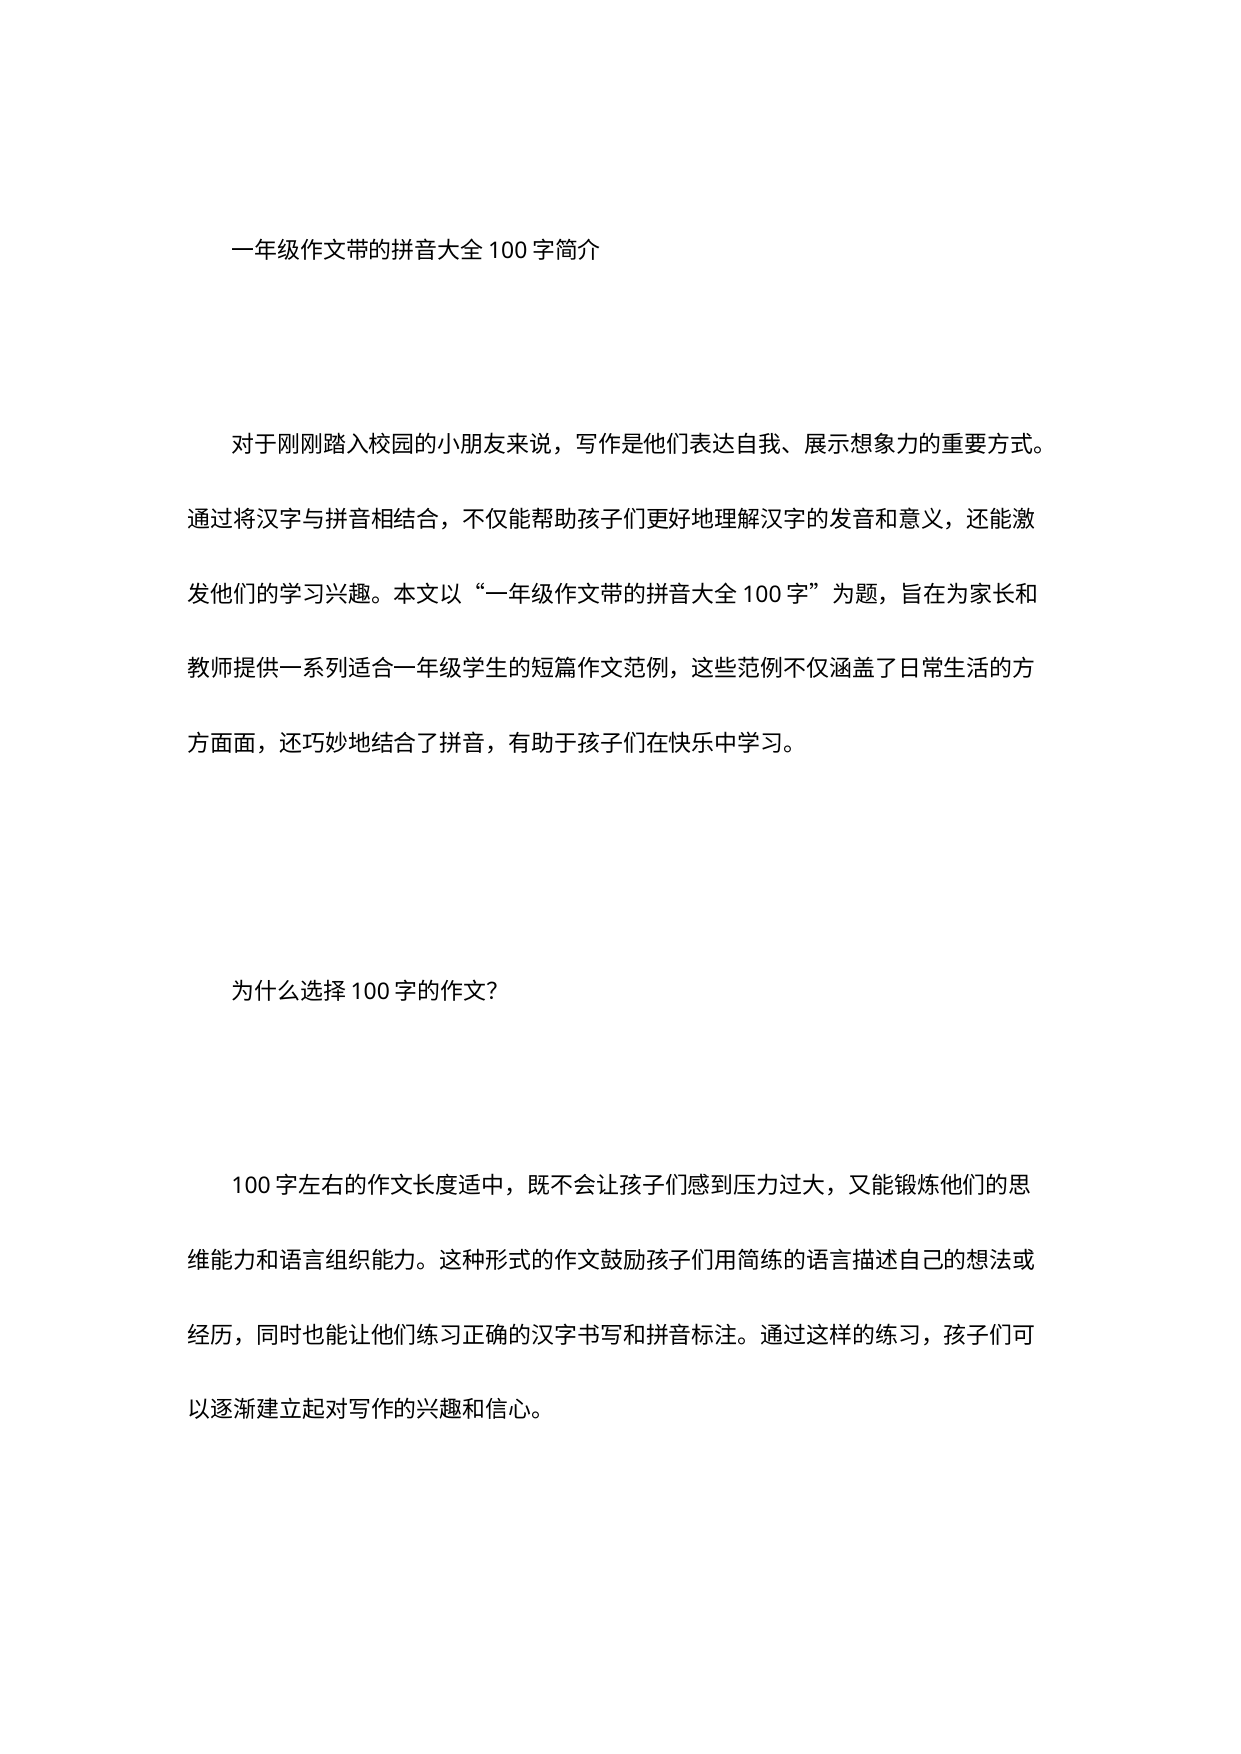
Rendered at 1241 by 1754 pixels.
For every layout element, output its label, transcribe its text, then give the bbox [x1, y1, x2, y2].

text 100字左右的作文长度适中，既不会让孩子们感到压力过大，又能锻炼他们的思维能力和语言组织能力。这种形式的作文鼓励孩子们用简练的语言描述自己的想法或经历，同时也能让他们练习正确的汉字书写和拼音标注。通过这样的练习，孩子们可以逐渐建立起对写作的兴趣和信心。 [187, 1151, 1053, 1441]
text 一年级作文带的拼音大全100字简介 [187, 216, 1053, 281]
text 为什么选择100字的作文？ [187, 957, 1053, 1022]
text 对于刚刚踏入校园的小朋友来说，写作是他们表达自我、展示想象力的重要方式。通过将汉字与拼音相结合，不仅能帮助孩子们更好地理解汉字的发音和意义，还能激发他们的学习兴趣。本文以“一年级作文带的拼音大全100字”为题，旨在为家长和教师提供一系列适合一年级学生的短篇作文范例，这些范例不仅涵盖了日常生活的方方面面，还巧妙地结合了拼音，有助于孩子们在快乐中学习。 [187, 410, 1053, 774]
